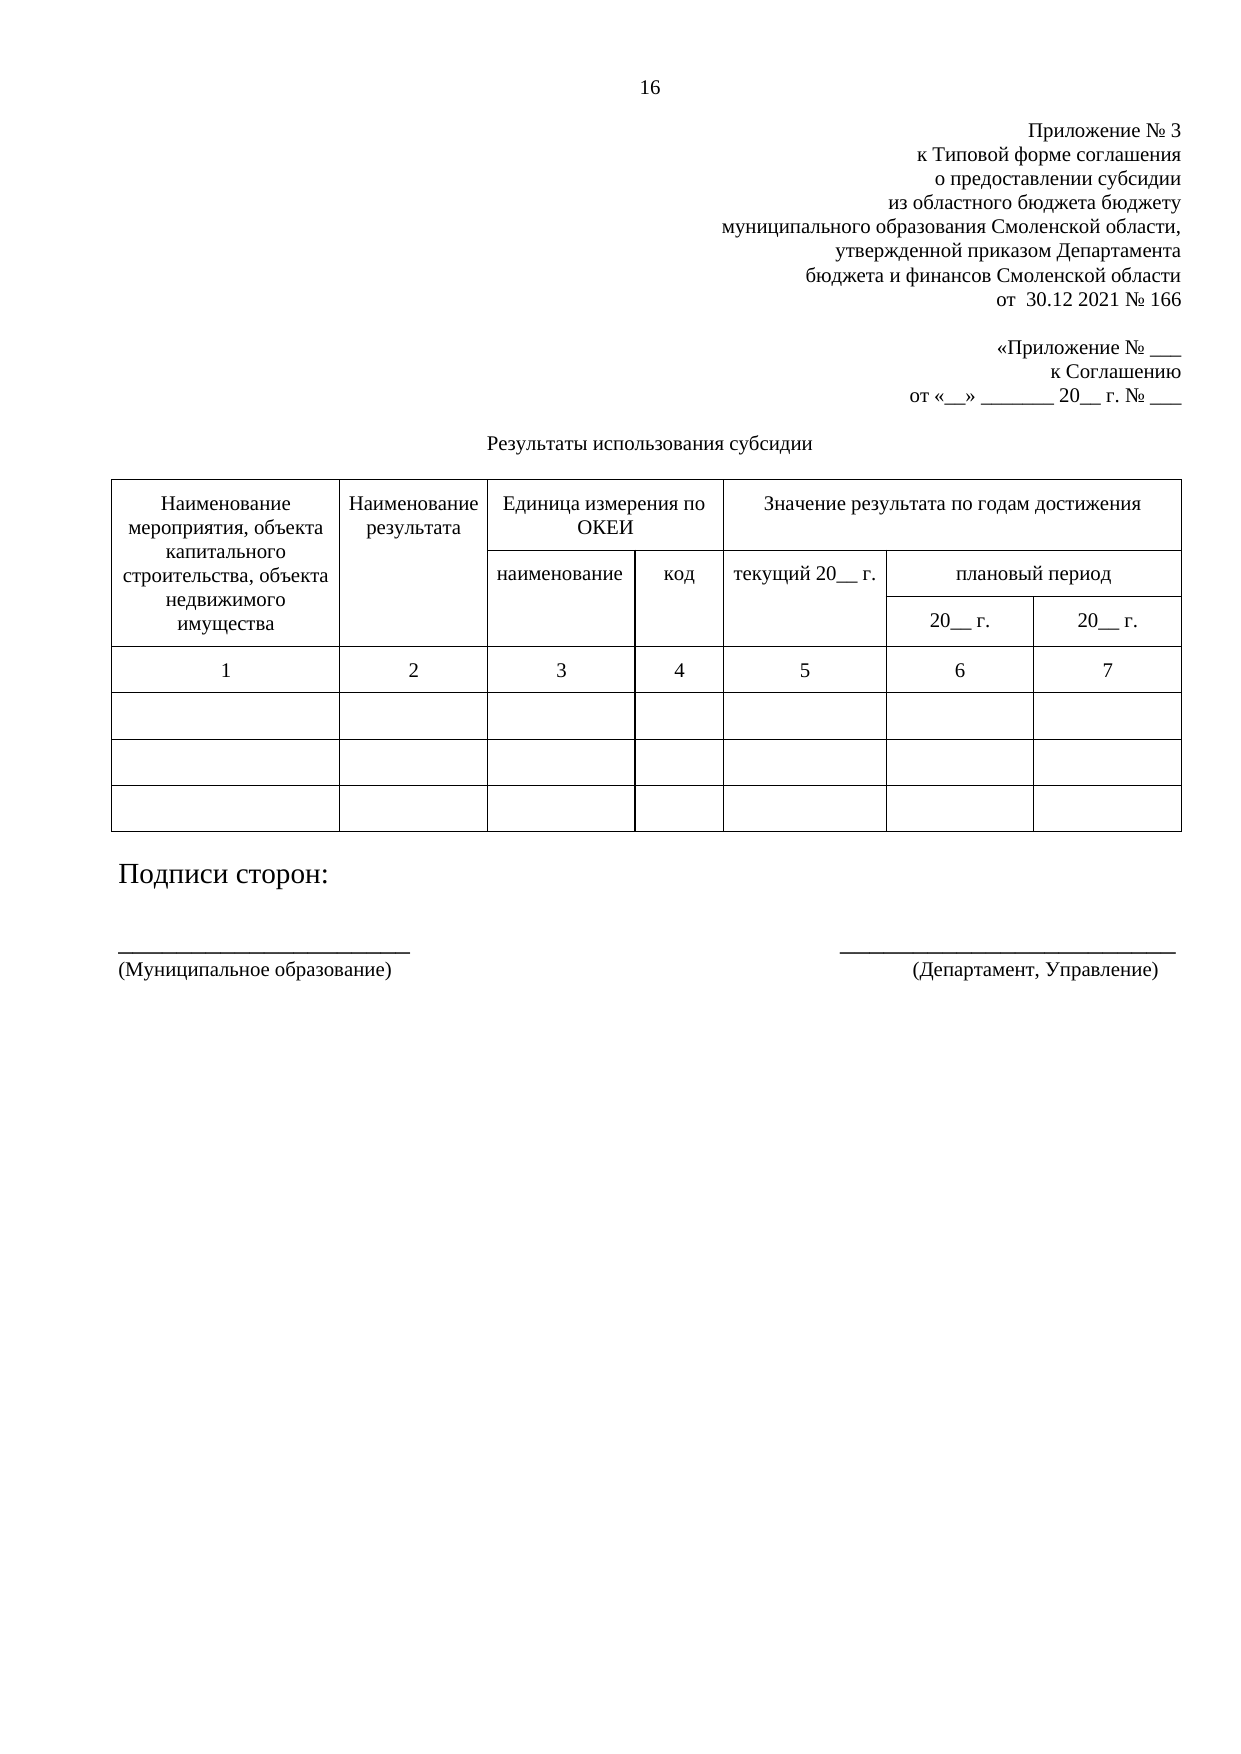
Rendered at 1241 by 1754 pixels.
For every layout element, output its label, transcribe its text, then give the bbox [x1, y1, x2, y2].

table_header Наименование результата [340, 480, 487, 646]
table_cell [1034, 786, 1181, 831]
table_cell код [636, 551, 723, 646]
table_cell [887, 693, 1033, 738]
table_cell 7 [1034, 647, 1181, 692]
table_cell текущий 20__ г. [724, 551, 886, 646]
table_cell 2 [340, 647, 487, 692]
text утвержденной приказом Департамента [118, 238, 1181, 262]
table_cell [488, 693, 634, 738]
table_cell [724, 740, 886, 785]
text Подписи сторон: [118, 856, 1181, 890]
table_cell наименование [488, 551, 634, 646]
table_cell [340, 740, 487, 785]
text из областного бюджета бюджету [118, 190, 1181, 214]
table_cell [1034, 693, 1181, 738]
table_cell [887, 786, 1033, 831]
table_cell 5 [724, 647, 886, 692]
table_cell [340, 693, 487, 738]
table_cell [488, 786, 634, 831]
table_header Наименование мероприятия, объекта капитального строительства, объекта недвижимого имущества [112, 480, 339, 646]
table_cell 4 [636, 647, 723, 692]
text к Типовой форме соглашения [118, 142, 1181, 166]
table_cell [488, 740, 634, 785]
table_header Единица измерения по ОКЕИ [488, 480, 723, 549]
text муниципального образования Смоленской области, [118, 214, 1181, 238]
table_cell [636, 693, 723, 738]
table_cell [340, 786, 487, 831]
table_cell [112, 740, 339, 785]
table_cell 3 [488, 647, 634, 692]
text Приложение № 3 [118, 118, 1181, 142]
table_cell [724, 786, 886, 831]
table_header Значение результата по годам достижения [724, 480, 1181, 549]
text Результаты использования субсидии [118, 431, 1181, 455]
table_cell [887, 740, 1033, 785]
text «Приложение № ___ [118, 335, 1181, 359]
table_cell [1034, 740, 1181, 785]
table_cell [724, 693, 886, 738]
table_cell [636, 786, 723, 831]
table_cell [112, 693, 339, 738]
text о предоставлении субсидии [118, 166, 1181, 190]
text ____________________ _______________________ [118, 923, 1181, 957]
table_cell 20__ г. [887, 597, 1033, 646]
text бюджета и финансов Смоленской области [118, 262, 1181, 287]
text от 30.12 2021 № 166 [118, 287, 1181, 311]
text (Муниципальное образование) (Департамент, Управление) [118, 957, 1181, 981]
table_cell 6 [887, 647, 1033, 692]
text к Соглашению [118, 359, 1181, 383]
table_cell [112, 786, 339, 831]
text от «__» _______ 20__ г. № ___ [118, 383, 1181, 407]
table_cell [636, 740, 723, 785]
table_cell плановый период [887, 551, 1181, 596]
table_cell 1 [112, 647, 339, 692]
table_cell 20__ г. [1034, 597, 1181, 646]
